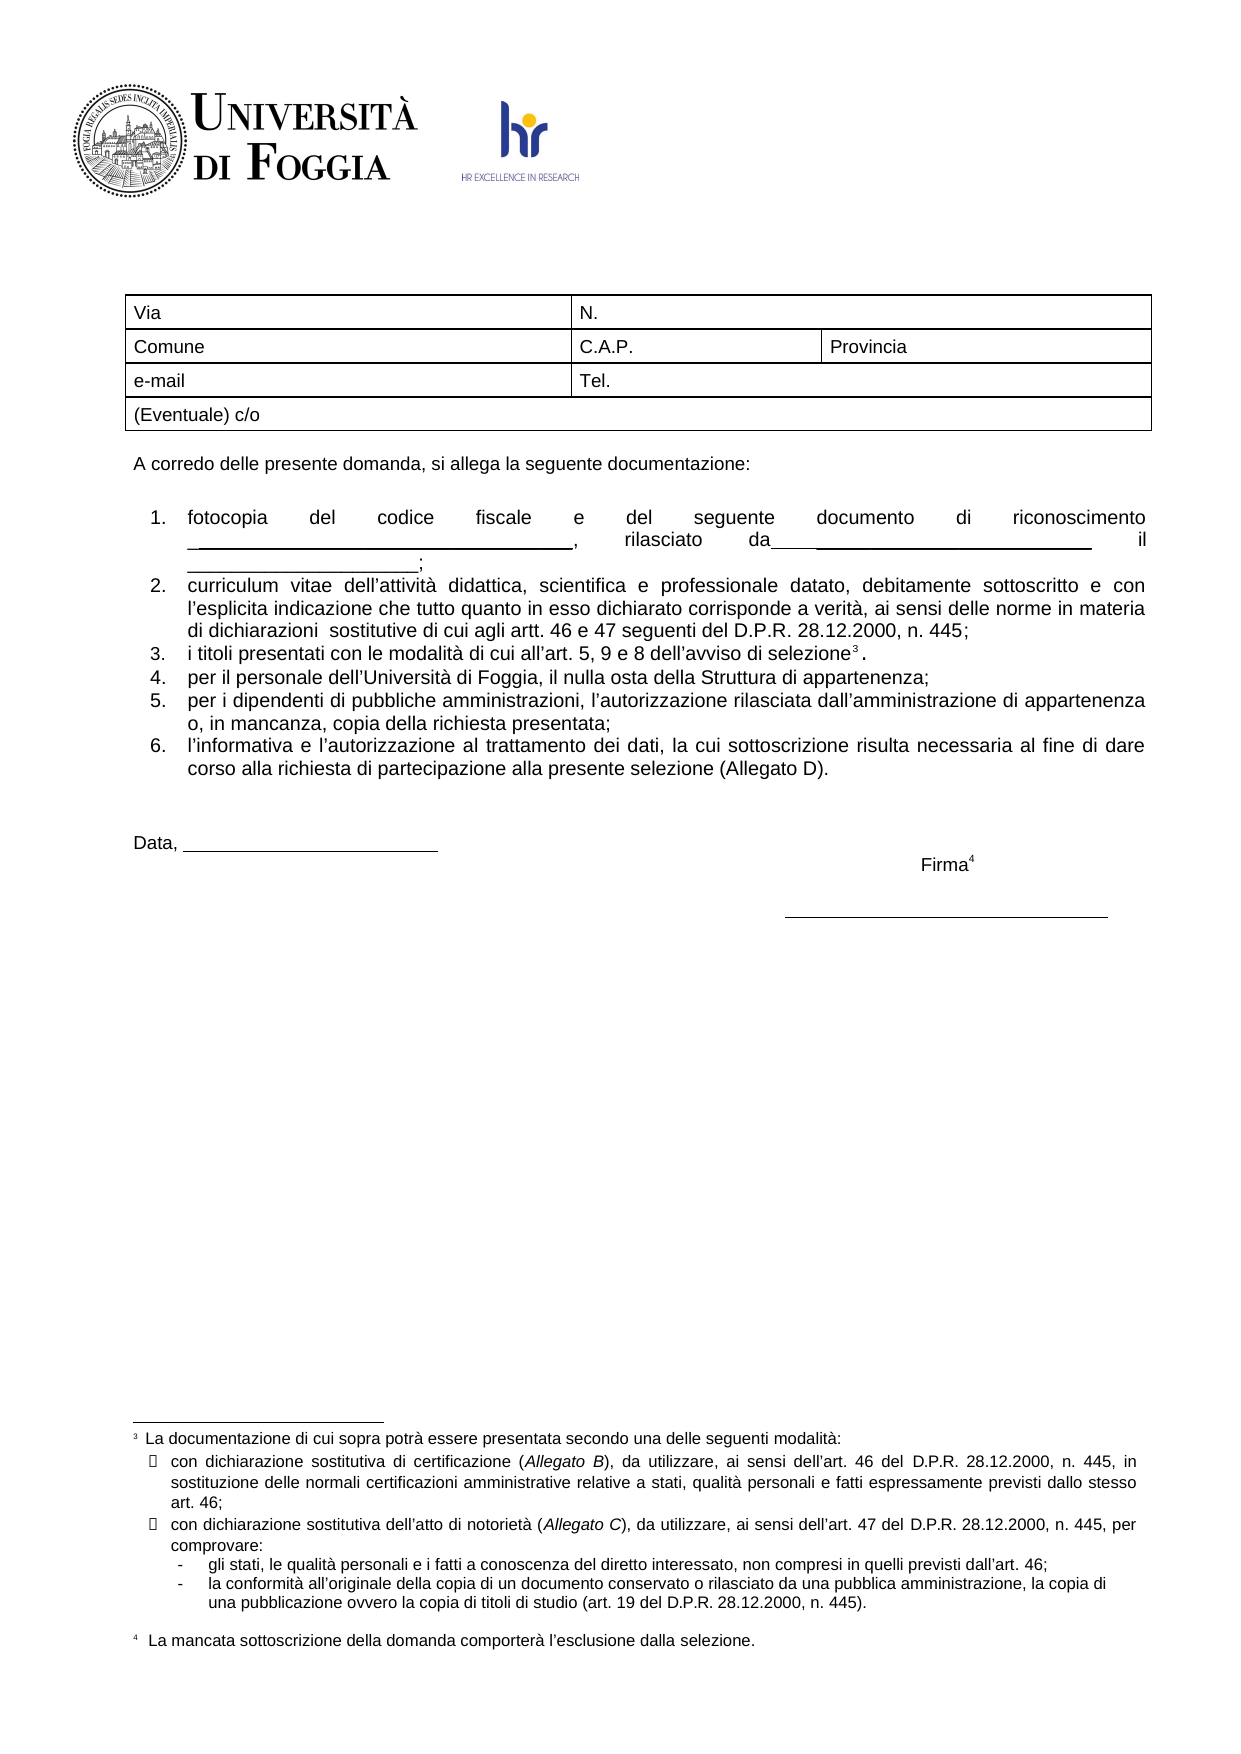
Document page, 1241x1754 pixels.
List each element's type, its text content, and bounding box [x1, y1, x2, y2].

text Data, [133, 832, 1215, 854]
table_cell C.A.P. [572, 330, 821, 362]
list per i dipendenti di pubbliche amministrazioni, l’autorizzazione rilasciata dall’amministrazione di appartenenza o, in mancanza, copia della richiesta presentata; [150, 689, 1147, 734]
picture [462, 101, 579, 181]
list la conformità all’originale della copia di un documento conservato o rilasciato da una pubblica amministrazione, la copia di una pubblicazione ovvero la copia di titoli di studio (art. 19 del D.P.R. 28.12.2000, n. 445). [177, 1574, 1137, 1612]
table_cell Comune [126, 330, 571, 362]
table_cell Provincia [822, 330, 1151, 362]
list fotocopia del codice fiscale e del seguente documento di riconoscimento ___________________________________, rilasciato da _________________________ il _____________________; [150, 506, 1147, 574]
table_header Via [126, 296, 571, 328]
table_header N. [572, 296, 1151, 328]
list gli stati, le qualità personali e i fatti a conoscenza del diretto interessato, non compresi in quelli previsti dall’art. 46; [177, 1556, 1215, 1574]
text A corredo delle presente domanda, si allega la seguente documentazione: [133, 453, 1215, 474]
list per il personale dell’Università di Foggia, il nulla osta della Struttura di appartenenza; [150, 666, 1186, 689]
text Firma4 [112, 854, 974, 875]
list curriculum vitae dell’attività didattica, scientifica e professionale datato, debitamente sottoscritto e con l’esplicita indicazione che tutto quanto in esso dichiarato corrisponde a verità, ai sensi delle norme in materia di dichiarazioni sostitutive di cui agli artt. 46 e 47 seguenti del D.P.R. 28.12.2000, n. 445; [150, 574, 1147, 642]
table_cell (Eventuale) c/o [126, 398, 1151, 430]
list con dichiarazione sostitutiva dell’atto di notorietà (Allegato C), da utilizzare, ai sensi dell’art. 47 del D.P.R. 28.12.2000, n. 445, per comprovare: [148, 1512, 1137, 1555]
list La documentazione di cui sopra potrà essere presentata secondo una delle seguenti modalità: [133, 1420, 1215, 1448]
list con dichiarazione sostitutiva di certificazione (Allegato B), da utilizzare, ai sensi dell’art. 46 del D.P.R. 28.12.2000, n. 445, in sostituzione delle normali certificazioni amministrative relative a stati, qualità personali e fatti espressamente previsti dallo stesso art. 46; [148, 1449, 1137, 1512]
table_cell e-mail [126, 364, 571, 396]
list i titoli presentati con le modalità di cui all’art. 5, 9 e 8 dell’avviso di selezione3. [150, 642, 1215, 666]
list l’informativa e l’autorizzazione al trattamento dei dati, la cui sottoscrizione risulta necessaria al fine di dare corso alla richiesta di partecipazione alla presente selezione (Allegato D). [150, 734, 1147, 779]
list La mancata sottoscrizione della domanda comporterà l’esclusione dalla selezione. [133, 1630, 1215, 1649]
picture [69, 81, 424, 200]
table_cell Tel. [572, 364, 1151, 396]
